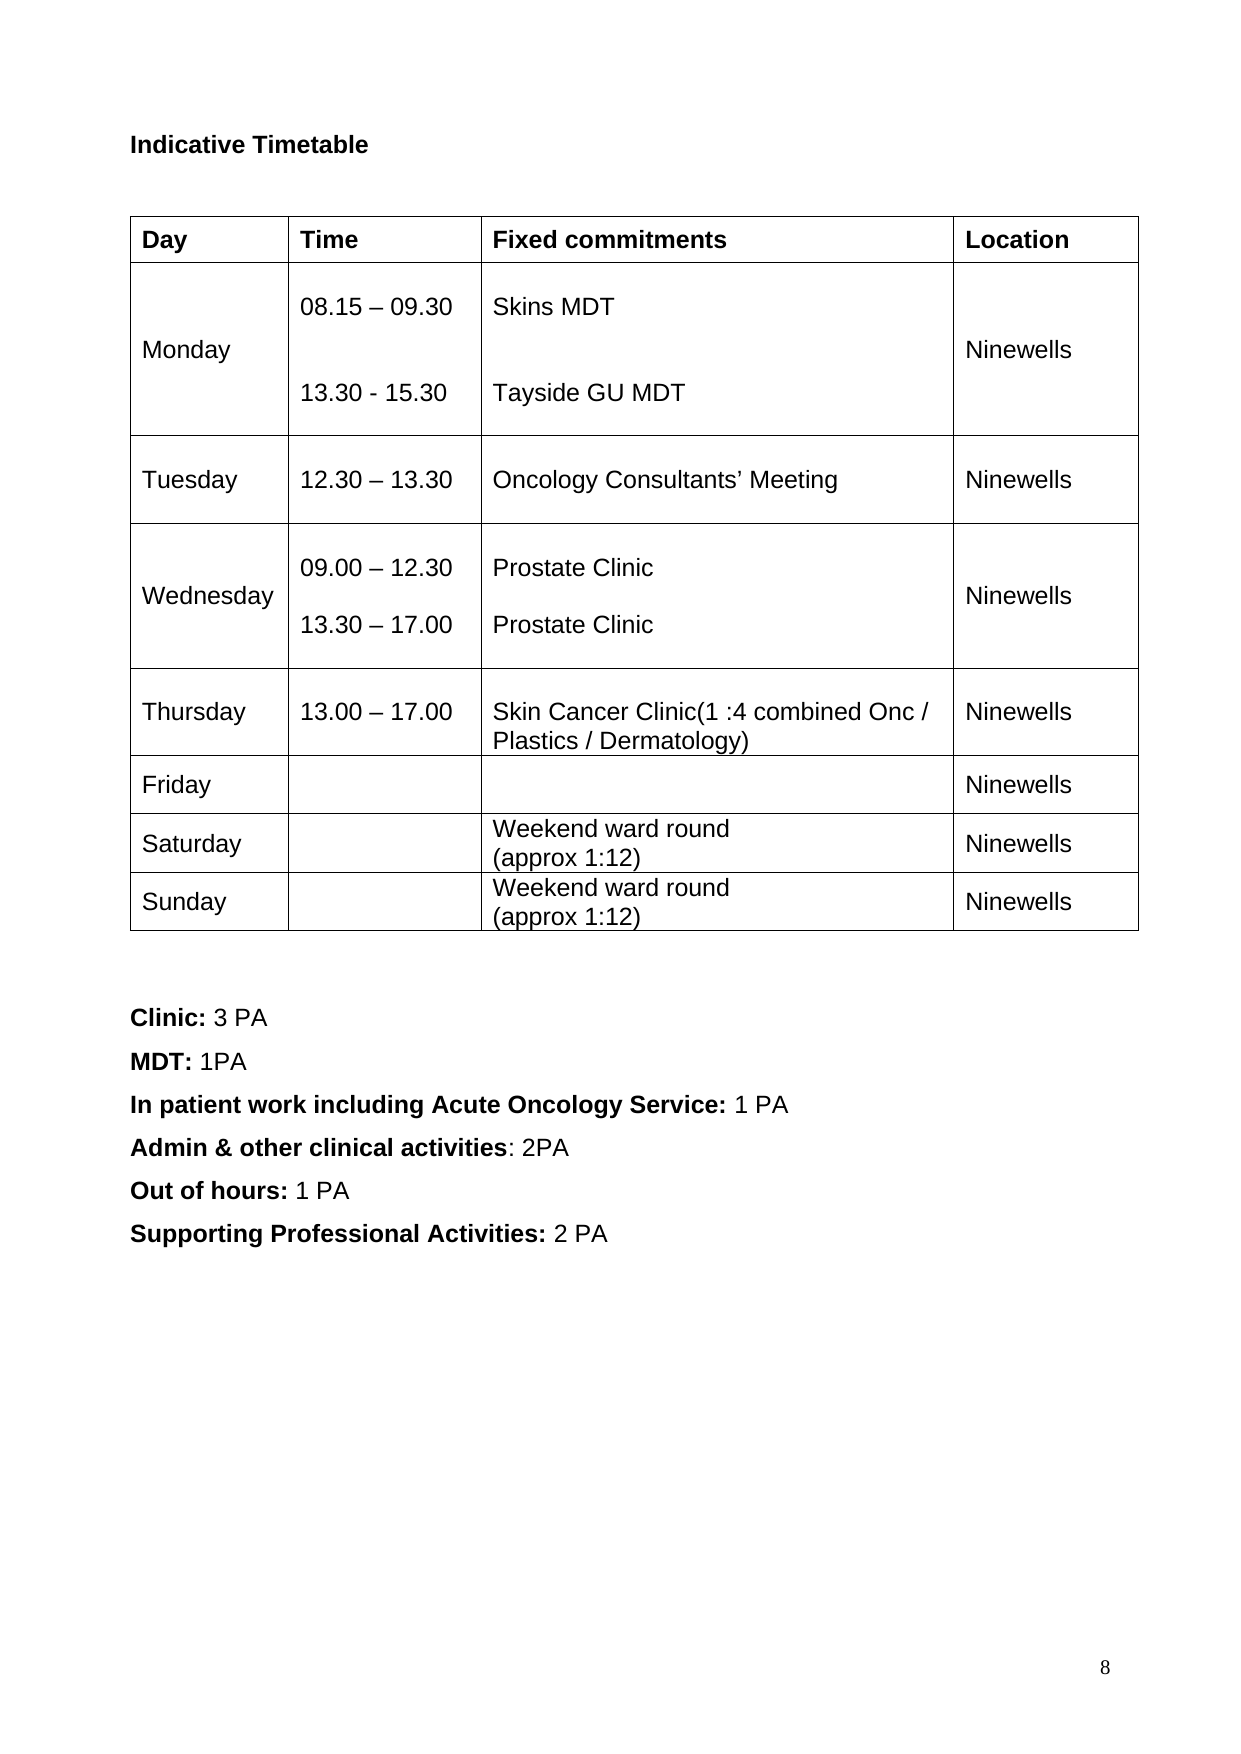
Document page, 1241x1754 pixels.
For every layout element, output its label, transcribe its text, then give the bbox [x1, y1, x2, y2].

table_cell Wednesday [131, 524, 288, 667]
table_cell Friday [131, 756, 288, 813]
table_cell 13.00 – 17.00 [289, 669, 481, 755]
table_cell Weekend ward round (approx 1:12) [482, 873, 953, 930]
table_header Fixed commitments [482, 217, 953, 262]
table_cell Tuesday [131, 436, 288, 523]
table_cell Thursday [131, 669, 288, 755]
table_cell Ninewells [954, 524, 1138, 667]
text Clinic: 3 PA [130, 1003, 1110, 1032]
table_cell [289, 814, 481, 872]
table_cell Sunday [131, 873, 288, 930]
table_cell Ninewells [954, 669, 1138, 755]
table_cell [289, 873, 481, 930]
table_cell Skins MDT Tayside GU MDT [482, 263, 953, 435]
table_cell 08.15 – 09.30 13.30 - 15.30 [289, 263, 481, 435]
table_header Day [131, 217, 288, 262]
table_cell Monday [131, 263, 288, 435]
text Admin & other clinical activities: 2PA [130, 1133, 1110, 1161]
text Out of hours: 1 PA [130, 1176, 1110, 1204]
table_cell Ninewells [954, 756, 1138, 813]
text MDT: 1PA [130, 1046, 1110, 1075]
table_cell 09.00 – 12.30 13.30 – 17.00 [289, 524, 481, 667]
table_cell Oncology Consultants’ Meeting [482, 436, 953, 523]
table_cell [289, 756, 481, 813]
table_cell Skin Cancer Clinic(1 :4 combined Onc / Plastics / Dermatology) [482, 669, 953, 755]
table_cell Weekend ward round (approx 1:12) [482, 814, 953, 872]
table_cell Ninewells [954, 436, 1138, 523]
table_cell Saturday [131, 814, 288, 872]
text Indicative Timetable [130, 130, 1110, 159]
table_cell Ninewells [954, 814, 1138, 872]
text In patient work including Acute Oncology Service: 1 PA [130, 1089, 1110, 1118]
table_cell Ninewells [954, 263, 1138, 435]
table_cell [482, 756, 953, 813]
table_header Location [954, 217, 1138, 262]
table_cell Ninewells [954, 873, 1138, 930]
table_cell 12.30 – 13.30 [289, 436, 481, 523]
table_cell Prostate Clinic Prostate Clinic [482, 524, 953, 667]
table_header Time [289, 217, 481, 262]
text Supporting Professional Activities: 2 PA [130, 1219, 1110, 1248]
